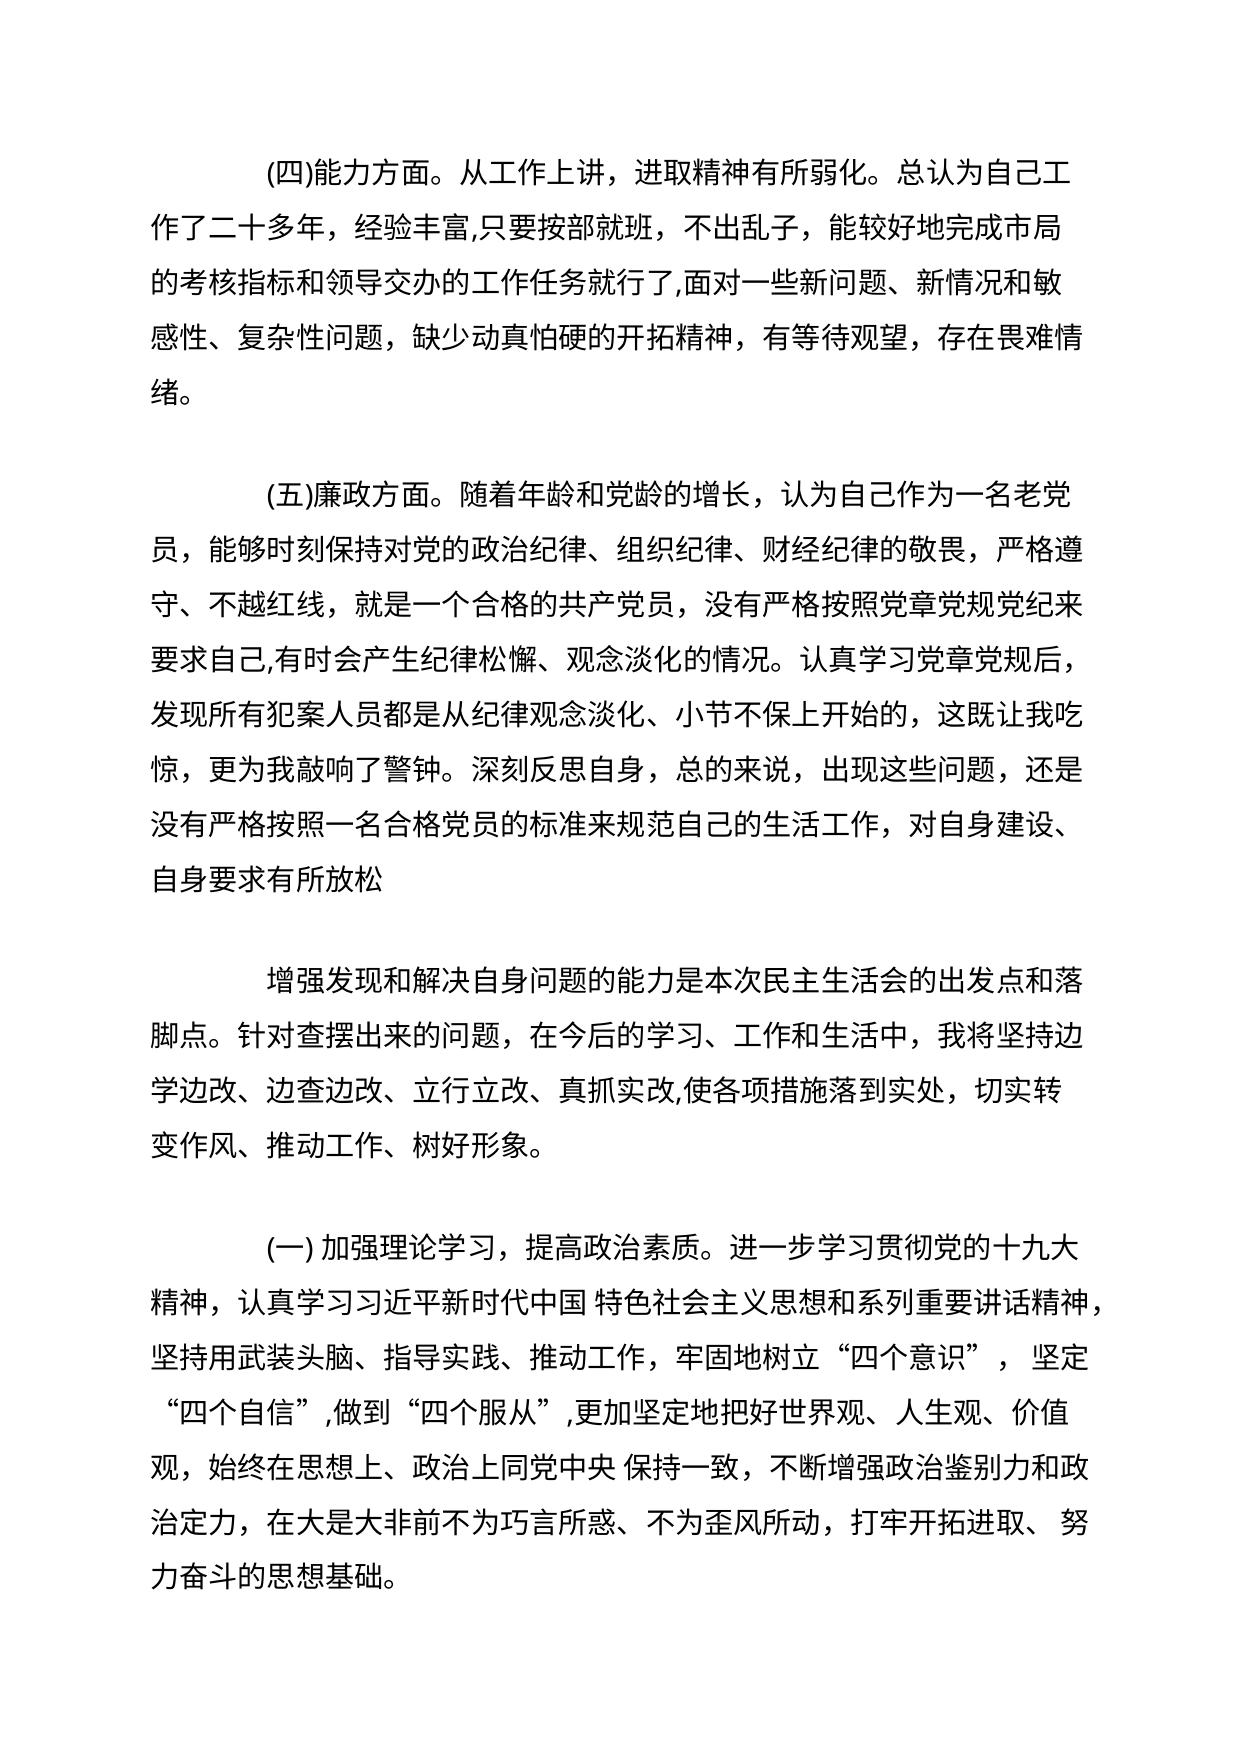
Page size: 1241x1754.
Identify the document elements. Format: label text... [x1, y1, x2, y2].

text (一) 加强理论学习，提高政治素质。进一步学习贯彻党的十九大精神，认真学习习近平新时代中国 特色社会主义思想和系列重要讲话精神，坚持用武装头脑、指导实践、推动工作，牢固地树立“四个意识”， 坚定“四个自信”,做到“四个服从”,更加坚定地把好世界观、人生观、价值观，始终在思想上、政治上同党中央 保持一致，不断增强政治鉴别力和政治定力，在大是大非前不为巧言所惑、不为歪风所动，打牢开拓进取、 努力奋斗的思想基础。 [150, 1224, 1090, 1596]
text 增强发现和解决自身问题的能力是本次民主生活会的出发点和落脚点。针对查摆出来的问题，在今后的学习、工作和生活中，我将坚持边学边改、边查边改、立行立改、真抓实改,使各项措施落到实处，切实转变作风、推动工作、树好形象。 [150, 958, 1090, 1165]
text (五)廉政方面。随着年龄和党龄的增长，认为自己作为一名老党员，能够时刻保持对党的政治纪律、组织纪律、财经纪律的敬畏，严格遵守、不越红线，就是一个合格的共产党员，没有严格按照党章党规党纪来要求自己,有时会产生纪律松懈、观念淡化的情况。认真学习党章党规后，发现所有犯案人员都是从纪律观念淡化、小节不保上开始的，这既让我吃惊，更为我敲响了警钟。深刻反思自身，总的来说，出现这些问题，还是没有严格按照一名合格党员的标准来规范自己的生活工作，对自身建设、自身要求有所放松 [150, 472, 1090, 898]
text (四)能力方面。从工作上讲，进取精神有所弱化。总认为自己工作了二十多年，经验丰富,只要按部就班，不出乱子，能较好地完成市局的考核指标和领导交办的工作任务就行了,面对一些新问题、新情况和敏感性、复杂性问题，缺少动真怕硬的开拓精神，有等待观望，存在畏难情绪。 [150, 150, 1090, 412]
